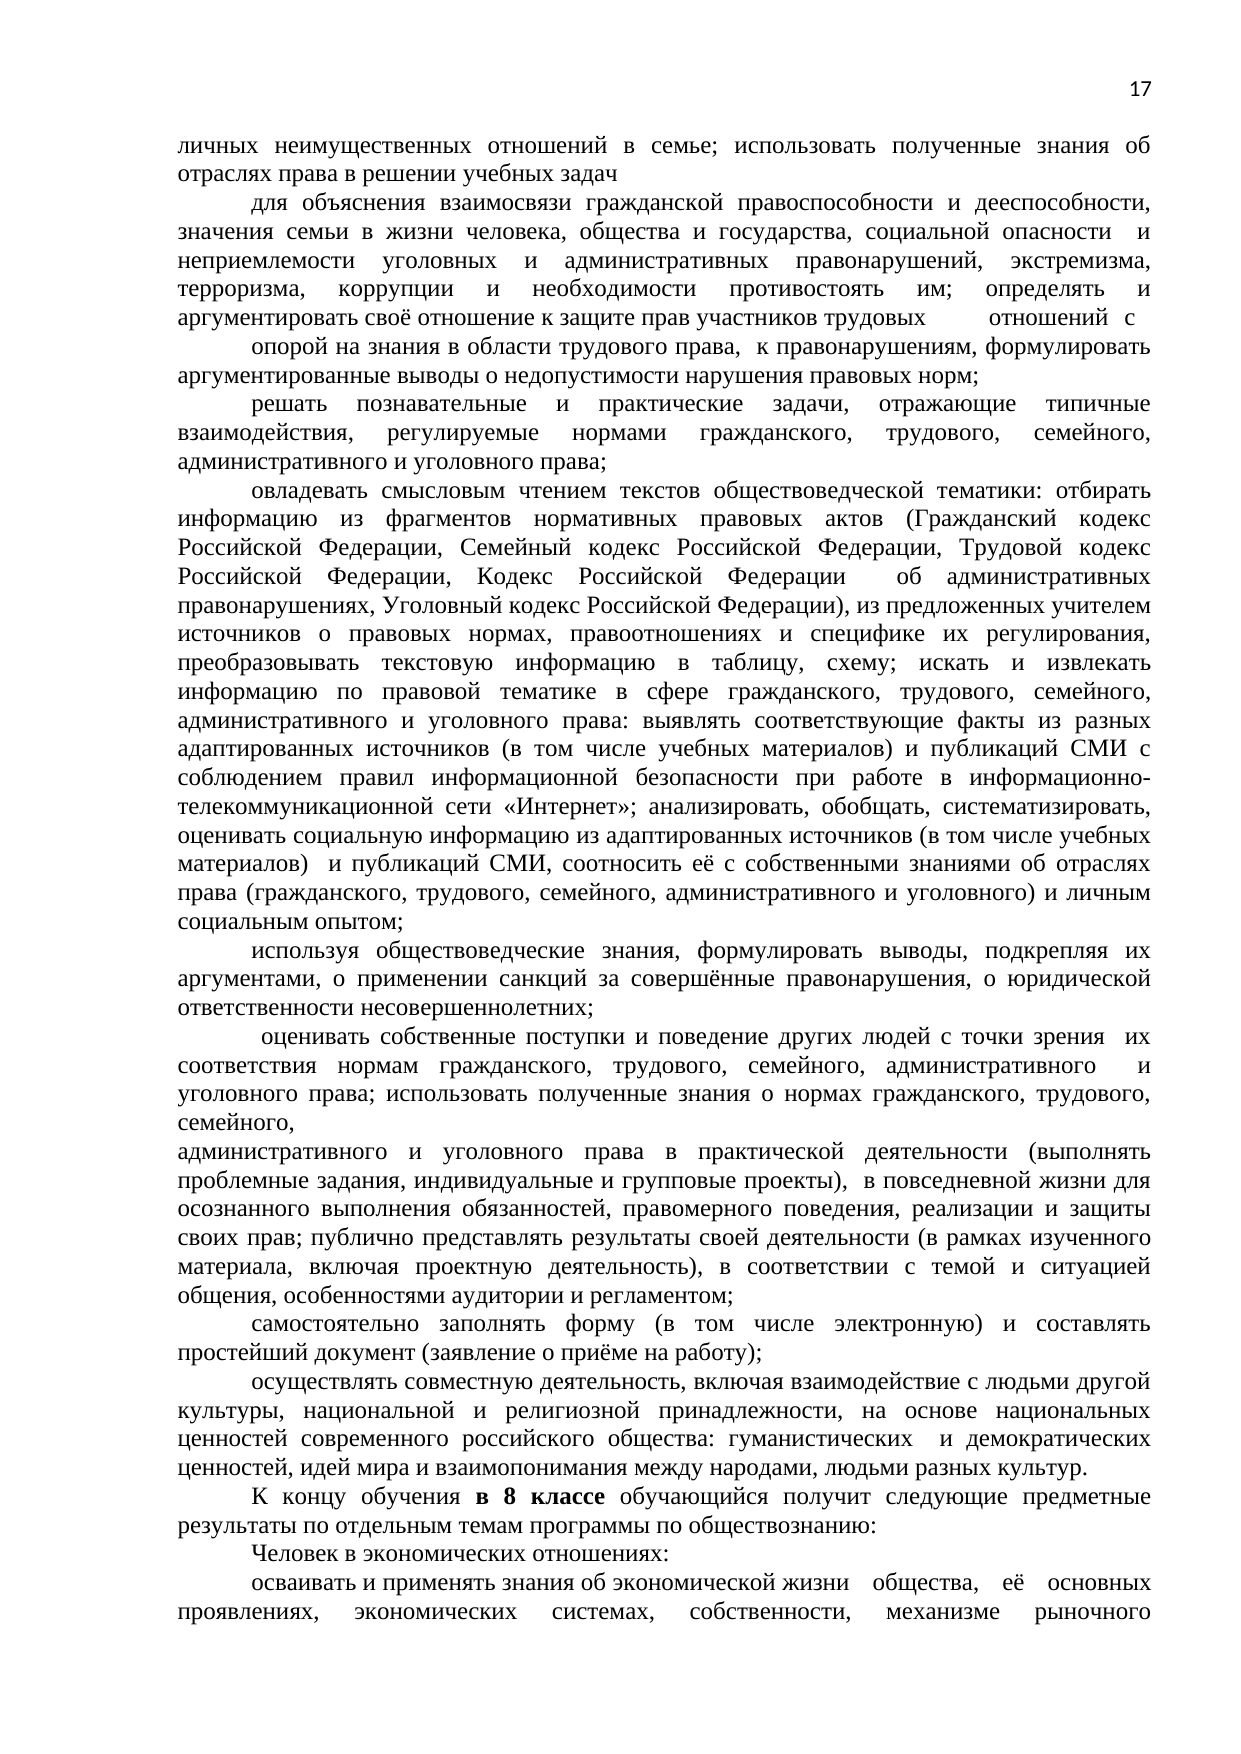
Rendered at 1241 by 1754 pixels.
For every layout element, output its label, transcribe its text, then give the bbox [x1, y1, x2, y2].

text административного и уголовного права в практической деятельности (выполнять проблемные задания, индивидуальные и групповые проекты), в повседневной жизни для осознанного выполнения обязанностей, правомерного поведения, реализации и защиты своих прав; публично представлять результаты своей деятельности (в рамках изученного материала, включая проектную деятельность), в соответствии с темой и ситуацией общения, особенностями аудитории и регламентом; [177, 1136, 1152, 1308]
text овладевать смысловым чтением текстов обществоведческой тематики: отбирать информацию из фрагментов нормативных правовых актов (Гражданский кодекс Российской Федерации, Семейный кодекс Российской Федерации, Трудовой кодекс Российской Федерации, Кодекс Российской Федерации об административных правонарушениях, Уголовный кодекс Российской Федерации), из предложенных учителем источников о правовых нормах, правоотношениях и специфике их регулирования, преобразовывать текстовую информацию в таблицу, схему; искать и извлекать информацию по правовой тематике в сфере гражданского, трудового, семейного, административного и уголовного права: выявлять соответствующие факты из разных адаптированных источников (в том числе учебных материалов) и публикаций СМИ с соблюдением правил информационной безопасности при работе в информационно-телекоммуникационной сети «Интернет»; анализировать, обобщать, систематизировать, оценивать социальную информацию из адаптированных источников (в том числе учебных материалов) и публикаций СМИ, соотносить её с собственными знаниями об отраслях права (гражданского, трудового, семейного, административного и уголовного) и личным социальным опытом; [177, 475, 1152, 935]
text самостоятельно заполнять форму (в том числе электронную) и составлять простейший документ (заявление о приёме на работу); [177, 1308, 1152, 1366]
text используя обществоведческие знания, формулировать выводы, подкрепляя их аргументами, о применении санкций за совершённые правонарушения, о юридической ответственности несовершеннолетних; [177, 935, 1152, 1021]
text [177, 1567, 1152, 1625]
text осуществлять совместную деятельность, включая взаимодействие с людьми другой культуры, национальной и религиозной принадлежности, на основе национальных ценностей современного российского общества: гуманистических и демократических ценностей, идей мира и взаимопонимания между народами, людьми разных культур. [177, 1366, 1152, 1481]
text К концу обучения в 8 классе обучающийся получит следующие предметные результаты по отдельным темам программы по обществознанию: [177, 1481, 1152, 1538]
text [177, 130, 1152, 187]
text для объяснения взаимосвязи гражданской правоспособности и дееспособности, значения семьи в жизни человека, общества и государства, социальной опасности и неприемлемости уголовных и административных правонарушений, экстремизма, терроризма, коррупции и необходимости противостоять им; определять и аргументировать своё отношение к защите прав участников трудовых отношений с опорой на знания в области трудового права, к правонарушениям, формулировать аргументированные выводы о недопустимости нарушения правовых норм; [177, 187, 1152, 388]
text оценивать собственные поступки и поведение других людей с точки зрения их соответствия нормам гражданского, трудового, семейного, административного и уголовного права; использовать полученные знания о нормах гражданского, трудового, семейного, [177, 1021, 1152, 1136]
text решать познавательные и практические задачи, отражающие типичные взаимодействия, регулируемые нормами гражданского, трудового, семейного, административного и уголовного права; [177, 388, 1152, 475]
text Человек в экономических отношениях: [177, 1538, 1152, 1567]
